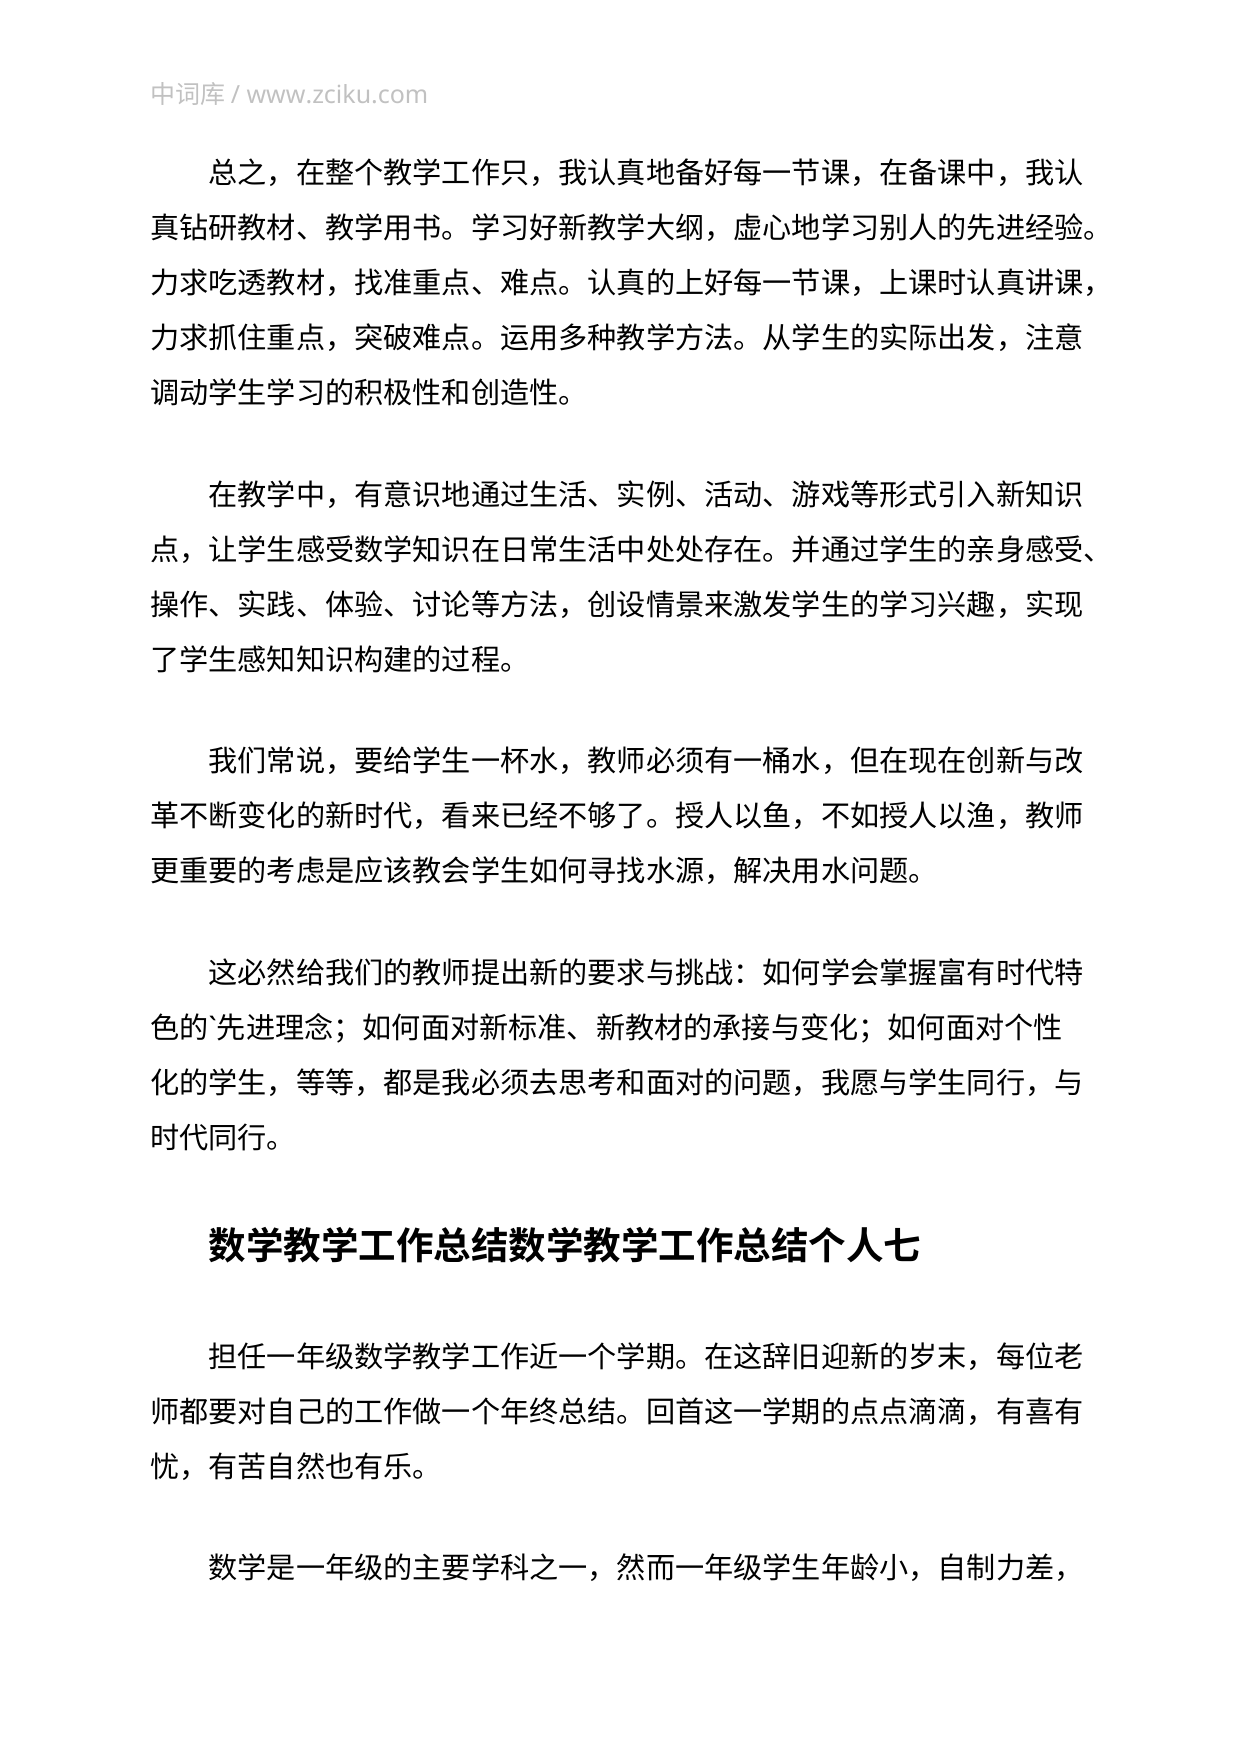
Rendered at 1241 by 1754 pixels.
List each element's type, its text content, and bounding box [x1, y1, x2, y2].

text 担任一年级数学教学工作近一个学期。在这辞旧迎新的岁末，每位老师都要对自己的工作做一个年终总结。回首这一学期的点点滴滴，有喜有忧，有苦自然也有乐。 [150, 1333, 1090, 1485]
text 这必然给我们的教师提出新的要求与挑战：如何学会掌握富有时代特色的`先进理念；如何面对新标准、新教材的承接与变化；如何面对个性化的学生，等等，都是我必须去思考和面对的问题，我愿与学生同行，与时代同行。 [150, 949, 1090, 1156]
text 在教学中，有意识地通过生活、实例、活动、游戏等形式引入新知识点，让学生感受数学知识在日常生活中处处存在。并通过学生的亲身感受、操作、实践、体验、讨论等方法，创设情景来激发学生的学习兴趣，实现了学生感知知识构建的过程。 [150, 471, 1090, 678]
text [150, 1545, 1090, 1587]
text 总之，在整个教学工作只，我认真地备好每一节课，在备课中，我认真钻研教材、教学用书。学习好新教学大纲，虚心地学习别人的先进经验。力求吃透教材，找准重点、难点。认真的上好每一节课，上课时认真讲课，力求抓住重点，突破难点。运用多种教学方法。从学生的实际出发，注意调动学生学习的积极性和创造性。 [150, 150, 1090, 412]
text 我们常说，要给学生一杯水，教师必须有一桶水，但在现在创新与改革不断变化的新时代，看来已经不够了。授人以鱼，不如授人以渔，教师更重要的考虑是应该教会学生如何寻找水源，解决用水问题。 [150, 738, 1090, 890]
text 数学教学工作总结数学教学工作总结个人七 [150, 1216, 1090, 1270]
